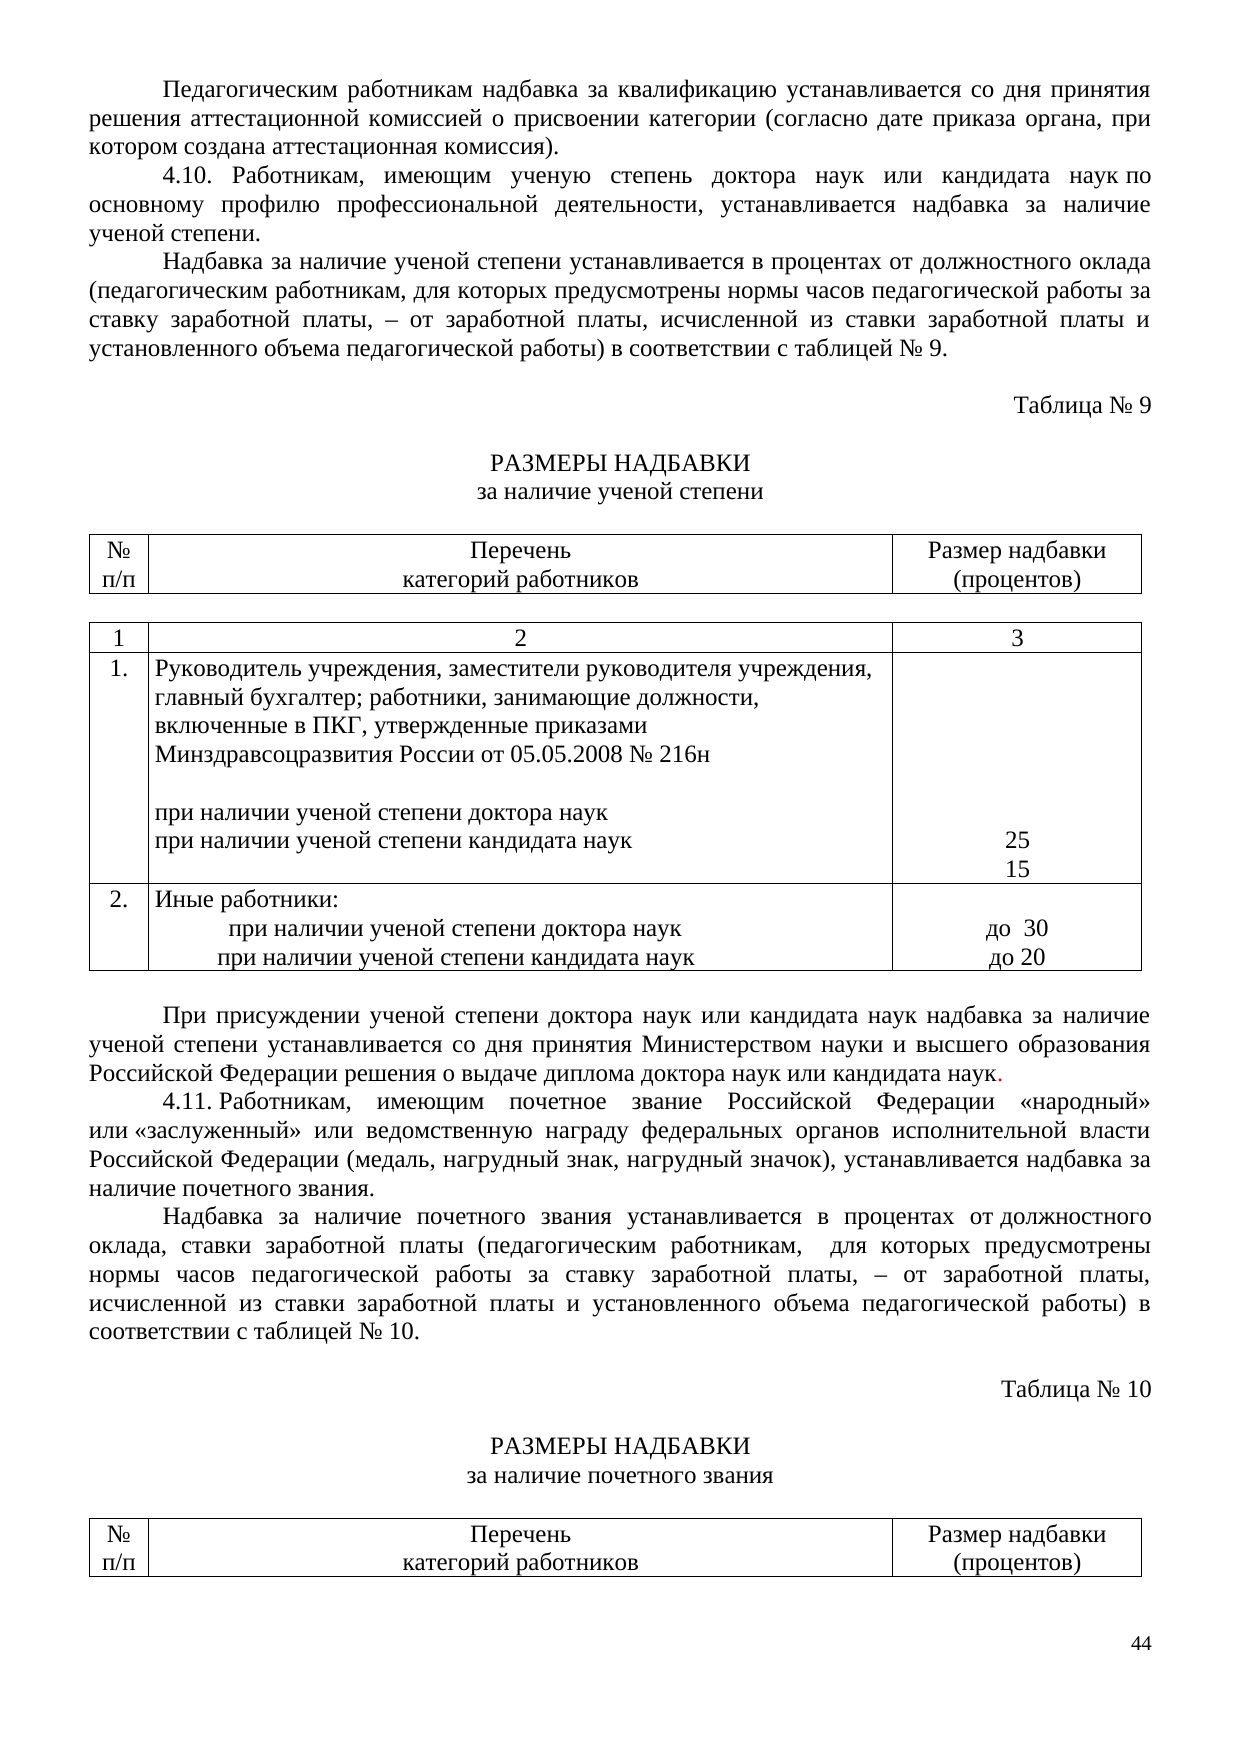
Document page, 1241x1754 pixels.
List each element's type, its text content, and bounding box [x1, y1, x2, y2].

table_cell 2. [90, 884, 148, 970]
table_cell 25 15 [893, 653, 1141, 883]
table_cell 1. [90, 653, 148, 883]
text РАЗМЕРЫ НАДБАВКИ [89, 1431, 1152, 1460]
table_header Размер надбавки (процентов) [893, 535, 1141, 592]
table_cell Иные работники: при наличии ученой степени доктора наук при наличии ученой степени кандидата наук [149, 884, 892, 970]
text 4.11. Работникам, имеющим почетное звание Российской Федерации «народный» или «заслуженный» или ведомственную награду федеральных органов исполнительной власти Российской Федерации (медаль, нагрудный знак, нагрудный значок), устанавливается надбавка за наличие почетного звания. [89, 1086, 1152, 1201]
table_header Перечень категорий работников [149, 535, 892, 592]
text РАЗМЕРЫ НАДБАВКИ [89, 448, 1152, 476]
text за наличие ученой степени [89, 476, 1152, 505]
text При присуждении ученой степени доктора наук или кандидата наук надбавка за наличие ученой степени устанавливается со дня принятия Министерством науки и высшего образования Российской Федерации решения о выдаче диплома доктора наук или кандидата наук. [89, 1000, 1152, 1086]
table_header 1 [90, 623, 148, 652]
text Надбавка за наличие ученой степени устанавливается в процентах от должностного оклада (педагогическим работникам, для которых предусмотрены нормы часов педагогической работы за ставку заработной платы, – от заработной платы, исчисленной из ставки заработной платы и установленного объема педагогической работы) в соответствии с таблицей № 9. [89, 246, 1152, 361]
table_header Перечень категорий работников [149, 1519, 892, 1576]
table_header Размер надбавки (процентов) [893, 1519, 1141, 1576]
table_header № п/п [90, 1519, 148, 1576]
table_header № п/п [90, 535, 148, 592]
table_cell Руководитель учреждения, заместители руководителя учреждения, главный бухгалтер; работники, занимающие должности, включенные в ПКГ, утвержденные приказами Минздравсоцразвития России от 05.05.2008 № 216н при наличии ученой степени доктора наук при наличии ученой степени кандидата наук [149, 653, 892, 883]
table_header 3 [893, 623, 1141, 652]
text за наличие почетного звания [89, 1460, 1152, 1489]
text Таблица № 9 [89, 390, 1152, 419]
text Таблица № 10 [89, 1374, 1152, 1403]
text 4.10. Работникам, имеющим ученую степень доктора наук или кандидата наук по основному профилю профессиональной деятельности, устанавливается надбавка за наличие ученой степени. [89, 160, 1152, 246]
table_cell до 30 до 20 [893, 884, 1141, 970]
text Надбавка за наличие почетного звания устанавливается в процентах от должностного оклада, ставки заработной платы (педагогическим работникам, для которых предусмотрены нормы часов педагогической работы за ставку заработной платы, – от заработной платы, исчисленной из ставки заработной платы и установленного объема педагогической работы) в соответствии с таблицей № 10. [89, 1201, 1152, 1345]
table_header 2 [149, 623, 892, 652]
text Педагогическим работникам надбавка за квалификацию устанавливается со дня принятия решения аттестационной комиссией о присвоении категории (согласно дате приказа органа, при котором создана аттестационная комиссия). [89, 74, 1152, 160]
